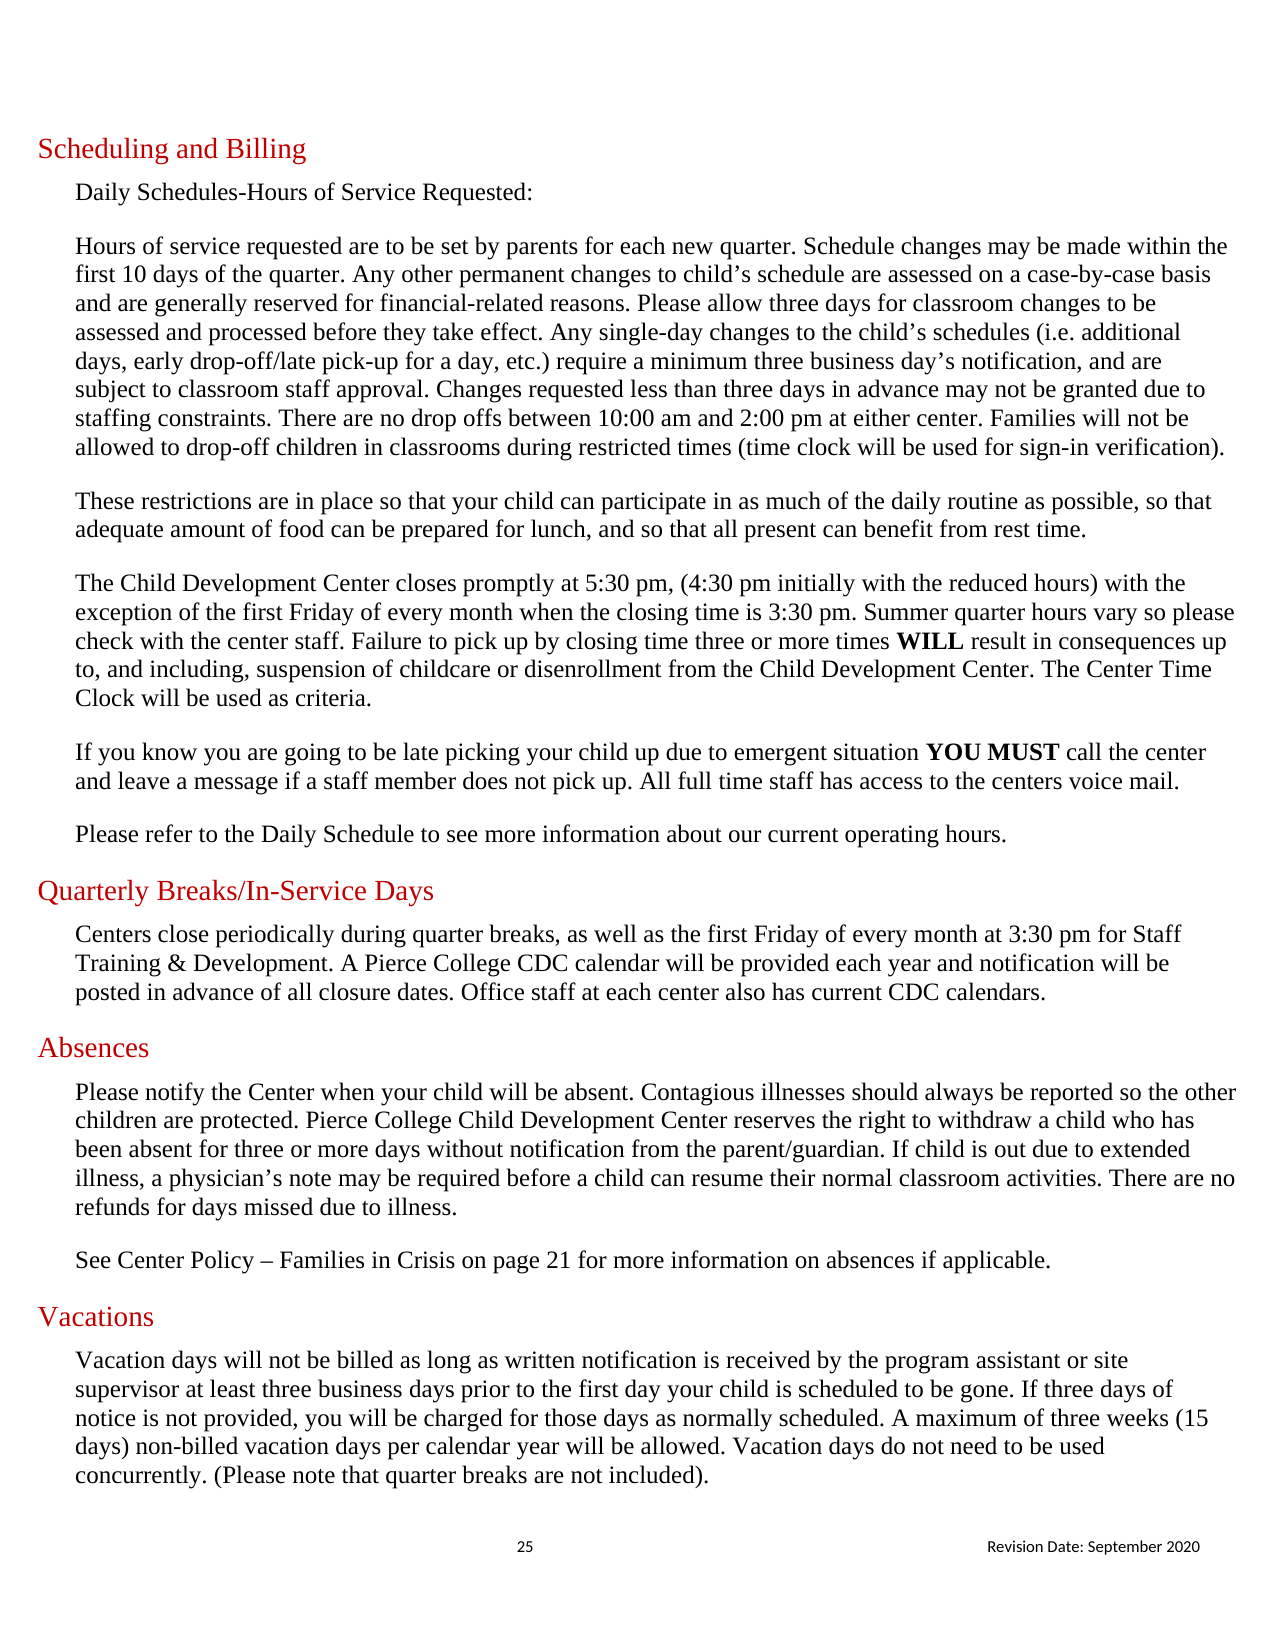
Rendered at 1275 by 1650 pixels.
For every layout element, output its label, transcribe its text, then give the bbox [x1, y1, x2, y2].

text The Child Development Center closes promptly at 5:30 pm, (4:30 pm initially with the reduced hours) with the exception of the first Friday of every month when the closing time is 3:30 pm. Summer quarter hours vary so please check with the center staff. Failure to pick up by closing time three or more times WILL result in consequences up to, and including, suspension of childcare or disenrollment from the Child Development Center. The Center Time Clock will be used as criteria. [75, 568, 1237, 712]
text Please notify the Center when your child will be absent. Contagious illnesses should always be reported so the other children are protected. Pierce College Child Development Center reserves the right to withdraw a child who has been absent for three or more days without notification from the parent/guardian. If child is out due to extended illness, a physician’s note may be required before a child can resume their normal classroom activities. There are no refunds for days missed due to illness. [75, 1077, 1237, 1220]
text Daily Schedules-Hours of Service Requested: [75, 177, 1237, 206]
subtitle Absences [37, 1031, 1237, 1064]
subtitle Vacations [37, 1299, 1237, 1333]
subtitle Quarterly Breaks/In-Service Days [37, 873, 1237, 907]
text Centers close periodically during quarter breaks, as well as the first Friday of every month at 3:30 pm for Staff Training & Development. A Pierce College CDC calendar will be provided each year and notification will be posted in advance of all closure dates. Office staff at each center also has current CDC calendars. [75, 919, 1237, 1006]
text See Center Policy – Families in Crisis on page 21 for more information on absences if applicable. [75, 1245, 1237, 1274]
text If you know you are going to be late picking your child up due to emergent situation YOU MUST call the center and leave a message if a staff member does not pick up. All full time staff has access to the centers voice mail. [75, 737, 1237, 794]
text Please refer to the Daily Schedule to see more information about our current operating hours. [75, 819, 1237, 848]
subtitle Scheduling and Billing [37, 131, 1237, 164]
text These restrictions are in place so that your child can participate in as much of the daily routine as possible, so that adequate amount of food can be prepared for lunch, and so that all present can benefit from rest time. [75, 486, 1237, 543]
text Hours of service requested are to be set by parents for each new quarter. Schedule changes may be made within the first 10 days of the quarter. Any other permanent changes to child’s schedule are assessed on a case-by-case basis and are generally reserved for financial-related reasons. Please allow three days for classroom changes to be assessed and processed before they take effect. Any single-day changes to the child’s schedules (i.e. additional days, early drop-off/late pick-up for a day, etc.) require a minimum three business day’s notification, and are subject to classroom staff approval. Changes requested less than three days in advance may not be granted due to staffing constraints. There are no drop offs between 10:00 am and 2:00 pm at either center. Families will not be allowed to drop-off children in classrooms during restricted times (time clock will be used for sign-in verification). [75, 231, 1237, 461]
text Vacation days will not be billed as long as written notification is received by the program assistant or site supervisor at least three business days prior to the first day your child is scheduled to be gone. If three days of notice is not provided, you will be charged for those days as normally scheduled. A maximum of three weeks (15 days) non-billed vacation days per calendar year will be allowed. Vacation days do not need to be used concurrently. (Please note that quarter breaks are not included). [75, 1345, 1237, 1489]
